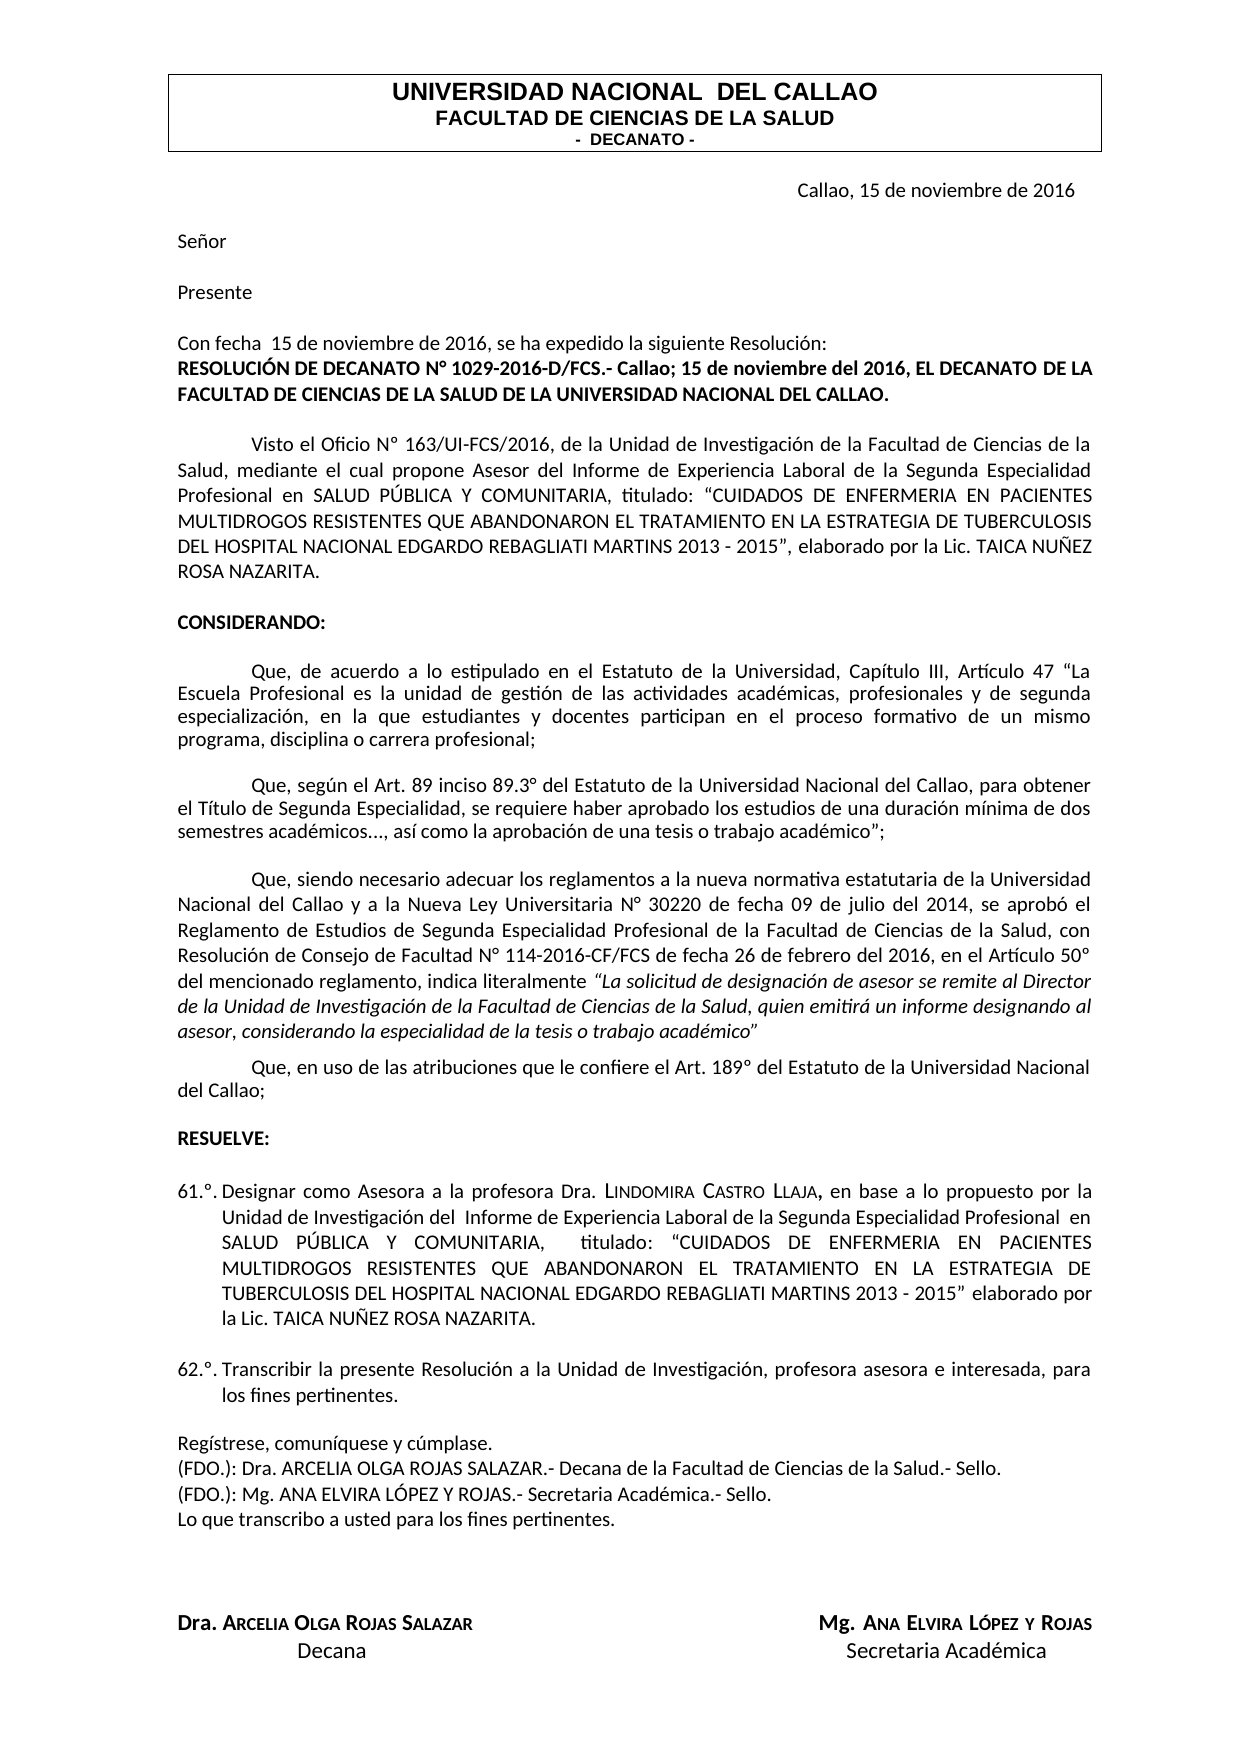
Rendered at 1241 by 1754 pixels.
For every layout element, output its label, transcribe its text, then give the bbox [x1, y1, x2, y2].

text Que, siendo necesario adecuar los reglamentos a la nueva normativa estatutaria de la Universidad Nacional del Callao y a la Nueva Ley Universitaria N° 30220 de fecha 09 de julio del 2014, se aprobó el Reglamento de Estudios de Segunda Especialidad Profesional de la Facultad de Ciencias de la Salud, con Resolución de Consejo de Facultad N° 114-2016-CF/FCS de fecha 26 de febrero del 2016, en el Artículo 50º del mencionado reglamento, indica literalmente “La solicitud de designación de asesor se remite al Director de la Unidad de Investigación de la Facultad de Ciencias de la Salud, quien emitirá un informe designando al asesor, considerando la especialidad de la tesis o trabajo académico” [177, 866, 1092, 1044]
text Visto el Oficio Nº 163/UI-FCS/2016, de la Unidad de Investigación de la Facultad de Ciencias de la Salud, mediante el cual propone Asesor del Informe de Experiencia Laboral de la Segunda Especialidad Profesional en SALUD PÚBLICA Y COMUNITARIA, titulado: “CUIDADOS DE ENFERMERIA EN PACIENTES MULTIDROGOS RESISTENTES QUE ABANDONARON EL TRATAMIENTO EN LA ESTRATEGIA DE TUBERCULOSIS DEL HOSPITAL NACIONAL EDGARDO REBAGLIATI MARTINS 2013 - 2015”, elaborado por la Lic. TAICA NUÑEZ ROSA NAZARITA. [177, 432, 1092, 584]
text RESUELVE: [177, 1125, 1092, 1151]
text (FDO.): Dra. ARCELIA OLGA ROJAS SALAZAR.- Decana de la Facultad de Ciencias de la Salud.- Sello. [177, 1456, 1092, 1481]
text Que, según el Art. 89 inciso 89.3° del Estatuto de la Universidad Nacional del Callao, para obtener el Título de Segunda Especialidad, se requiere haber aprobado los estudios de una duración mínima de dos semestres académicos..., así como la aprobación de una tesis o trabajo académico”; [177, 775, 1092, 843]
text Que, en uso de las atribuciones que le confiere el Art. 189º del Estatuto de la Universidad Nacional del Callao; [177, 1057, 1092, 1102]
text Señor [177, 228, 1092, 254]
text Con fecha 15 de noviembre de 2016, se ha expedido la siguiente Resolución: [177, 330, 1092, 355]
text CONSIDERANDO: [177, 609, 1092, 635]
text Presente [177, 279, 1092, 304]
text Regístrese, comuníquese y cúmplase. [177, 1430, 1092, 1456]
text RESOLUCIÓN DE DECANATO N° 1029-2016-D/FCS.- Callao; 15 de noviembre del 2016, EL DECANATO de LA FACULTAD DE CIENCIAS DE LA SALUD DE LA UNIVERSIDAD NACIONAL DEL CALLAO. [177, 355, 1092, 406]
text (FDO.): Mg. ANA ELVIRA LÓPEZ Y ROJAS.- Secretaria Académica.- Sello. [177, 1481, 1092, 1506]
text Dra. Arcelia Olga Rojas Salazar Mg. Ana Elvira López y Rojas Decana Secretaria Académica [177, 1608, 1092, 1664]
text Lo que transcribo a usted para los fines pertinentes. [177, 1506, 1092, 1532]
text Que, de acuerdo a lo estipulado en el Estatuto de la Universidad, Capítulo III, Artículo 47 “La Escuela Profesional es la unidad de gestión de las actividades académicas, profesionales y de segunda especialización, en la que estudiantes y docentes participan en el proceso formativo de un mismo programa, disciplina o carrera profesional; [177, 660, 1092, 752]
list Designar como Asesora a la profesora Dra. Lindomira Castro Llaja, en base a lo propuesto por la Unidad de Investigación del Informe de Experiencia Laboral de la Segunda Especialidad Profesional en SALUD PÚBLICA Y COMUNITARIA, titulado: “CUIDADOS DE ENFERMERIA EN PACIENTES MULTIDROGOS RESISTENTES QUE ABANDONARON EL TRATAMIENTO EN LA ESTRATEGIA DE TUBERCULOSIS DEL HOSPITAL NACIONAL EDGARDO REBAGLIATI MARTINS 2013 - 2015” elaborado por la Lic. TAICA NUÑEZ ROSA NAZARITA. [177, 1176, 1092, 1331]
list Transcribir la presente Resolución a la Unidad de Investigación, profesora asesora e interesada, para los fines pertinentes. [177, 1356, 1092, 1407]
text Callao, 15 de noviembre de 2016 [177, 177, 1092, 203]
